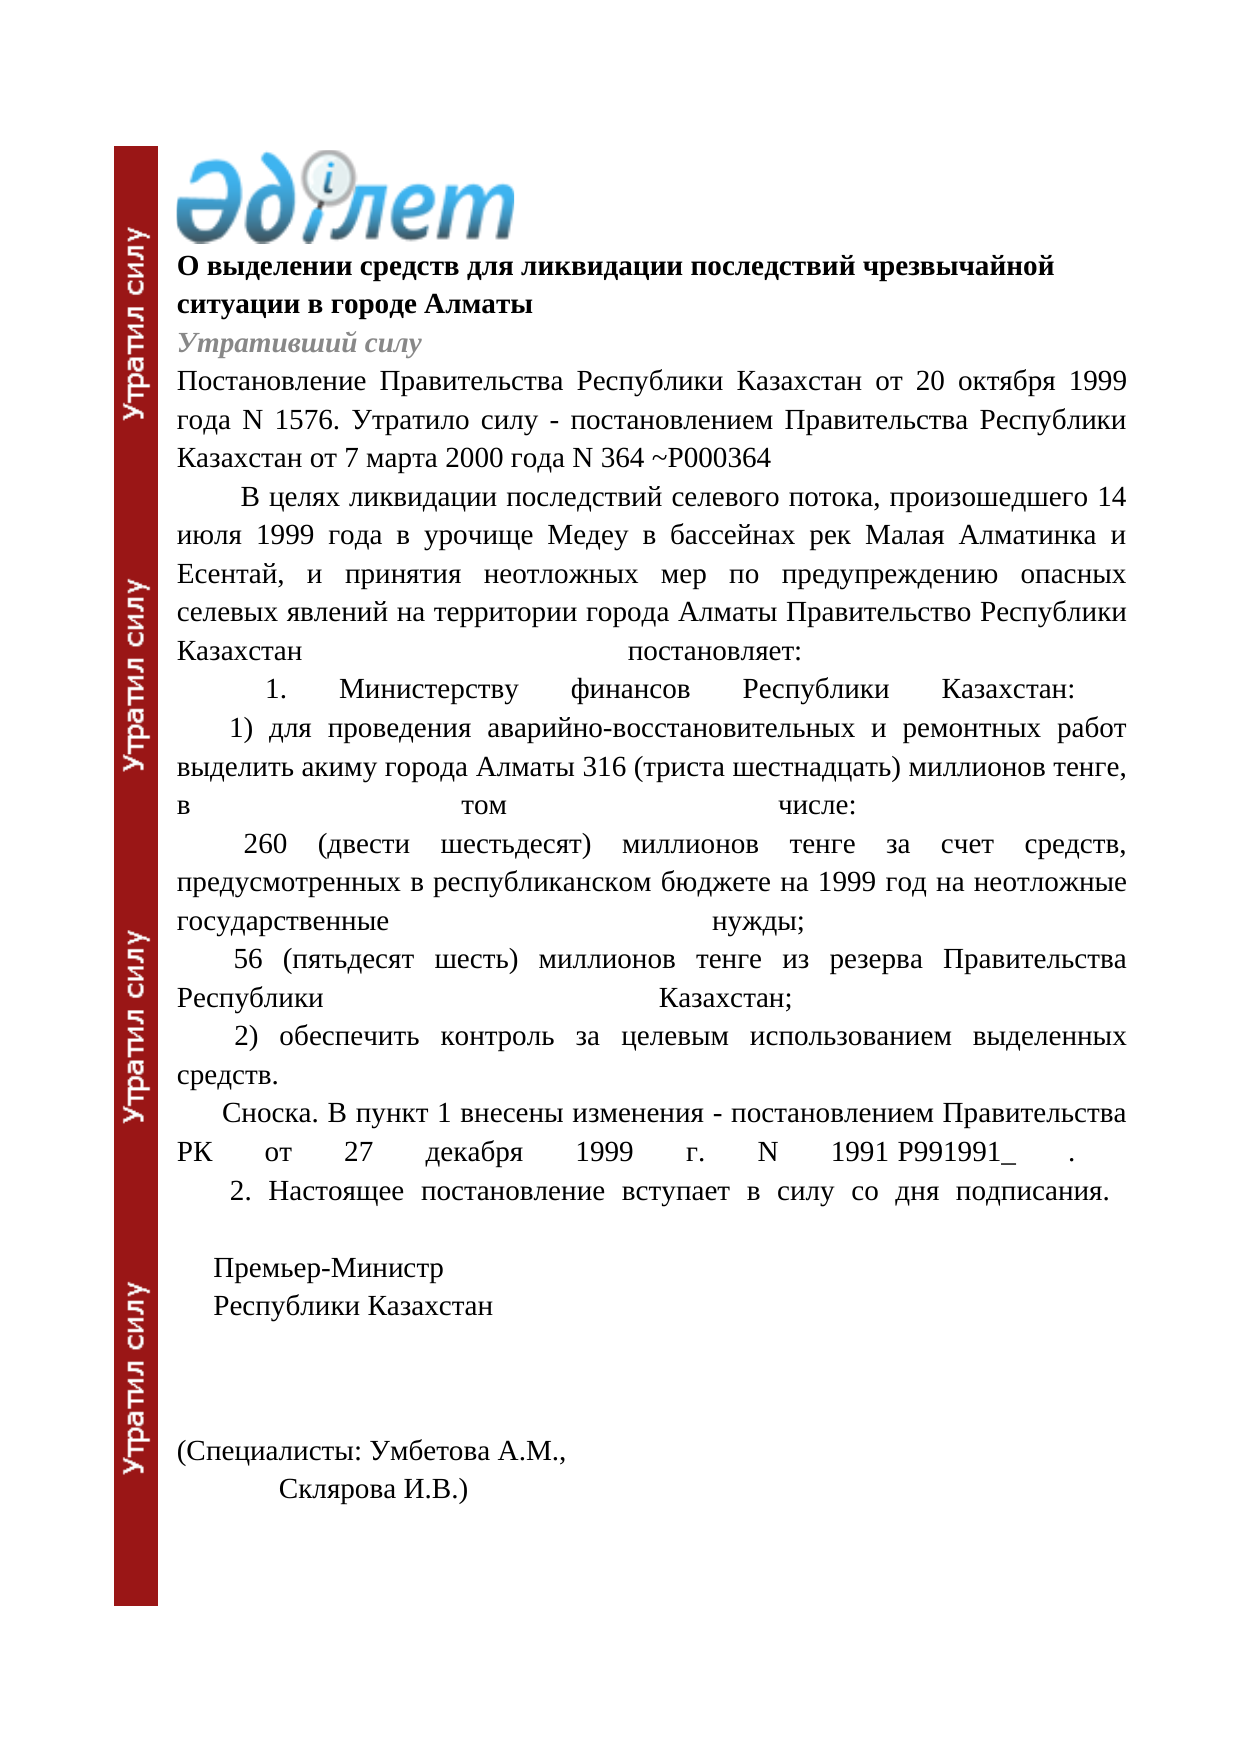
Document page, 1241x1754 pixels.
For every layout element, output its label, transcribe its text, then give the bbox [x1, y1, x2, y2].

text Республики Казахстан [112, 1288, 1128, 1322]
picture [114, 1322, 158, 1433]
text Утративший силу [112, 325, 1128, 358]
picture [114, 320, 158, 325]
picture [176, 150, 515, 244]
picture [114, 474, 158, 479]
picture [114, 1466, 158, 1471]
text В целях ликвидации последствий селевого потока, произошедшего 14 июля 1999 года в урочище Медеу в бассейнах рек Малая Алматинка и Есентай, и принятия неотложных мер по предупреждению опасных селевых явлений на территории города Алматы Правительство Республики Казахстан постановляет: 1. Министерству финансов Республики Казахстан: 1) для проведения аварийно-восстановительных и ремонтных работ выделить акиму города Алматы 316 (триста шестнадцать) миллионов тенге, в том числе: 260 (двести шестьдесят) миллионов тенге за счет средств, предусмотренных в республиканском бюджете на 1999 год на неотложные государственные нужды; 56 (пятьдесят шесть) миллионов тенге из резерва Правительства Республики Казахстан; 2) обеспечить контроль за целевым использованием выделенных средств. Сноска. В пункт 1 внесены изменения - постановлением Правительства РК от 27 декабря 1999 г. N 1991 P991991_ . 2. Настоящее постановление вступает в силу со дня подписания. [112, 479, 1128, 1245]
text Премьер-Министр [112, 1250, 1128, 1283]
text Склярова И.В.) [112, 1471, 1128, 1505]
text О выделении средств для ликвидации последствий чрезвычайной ситуации в городе Алматы [112, 248, 1128, 320]
picture [114, 1505, 158, 1606]
picture [114, 146, 158, 248]
picture [114, 358, 158, 363]
text (Специалисты: Умбетова А.М., [112, 1433, 1128, 1466]
text Постановление Правительства Республики Казахстан от 20 октября 1999 года N 1576. Утратило силу - постановлением Правительства Республики Казахстан от 7 марта 2000 года N 364 ~P000364 [112, 363, 1128, 474]
picture [114, 1283, 158, 1288]
picture [114, 1245, 158, 1250]
